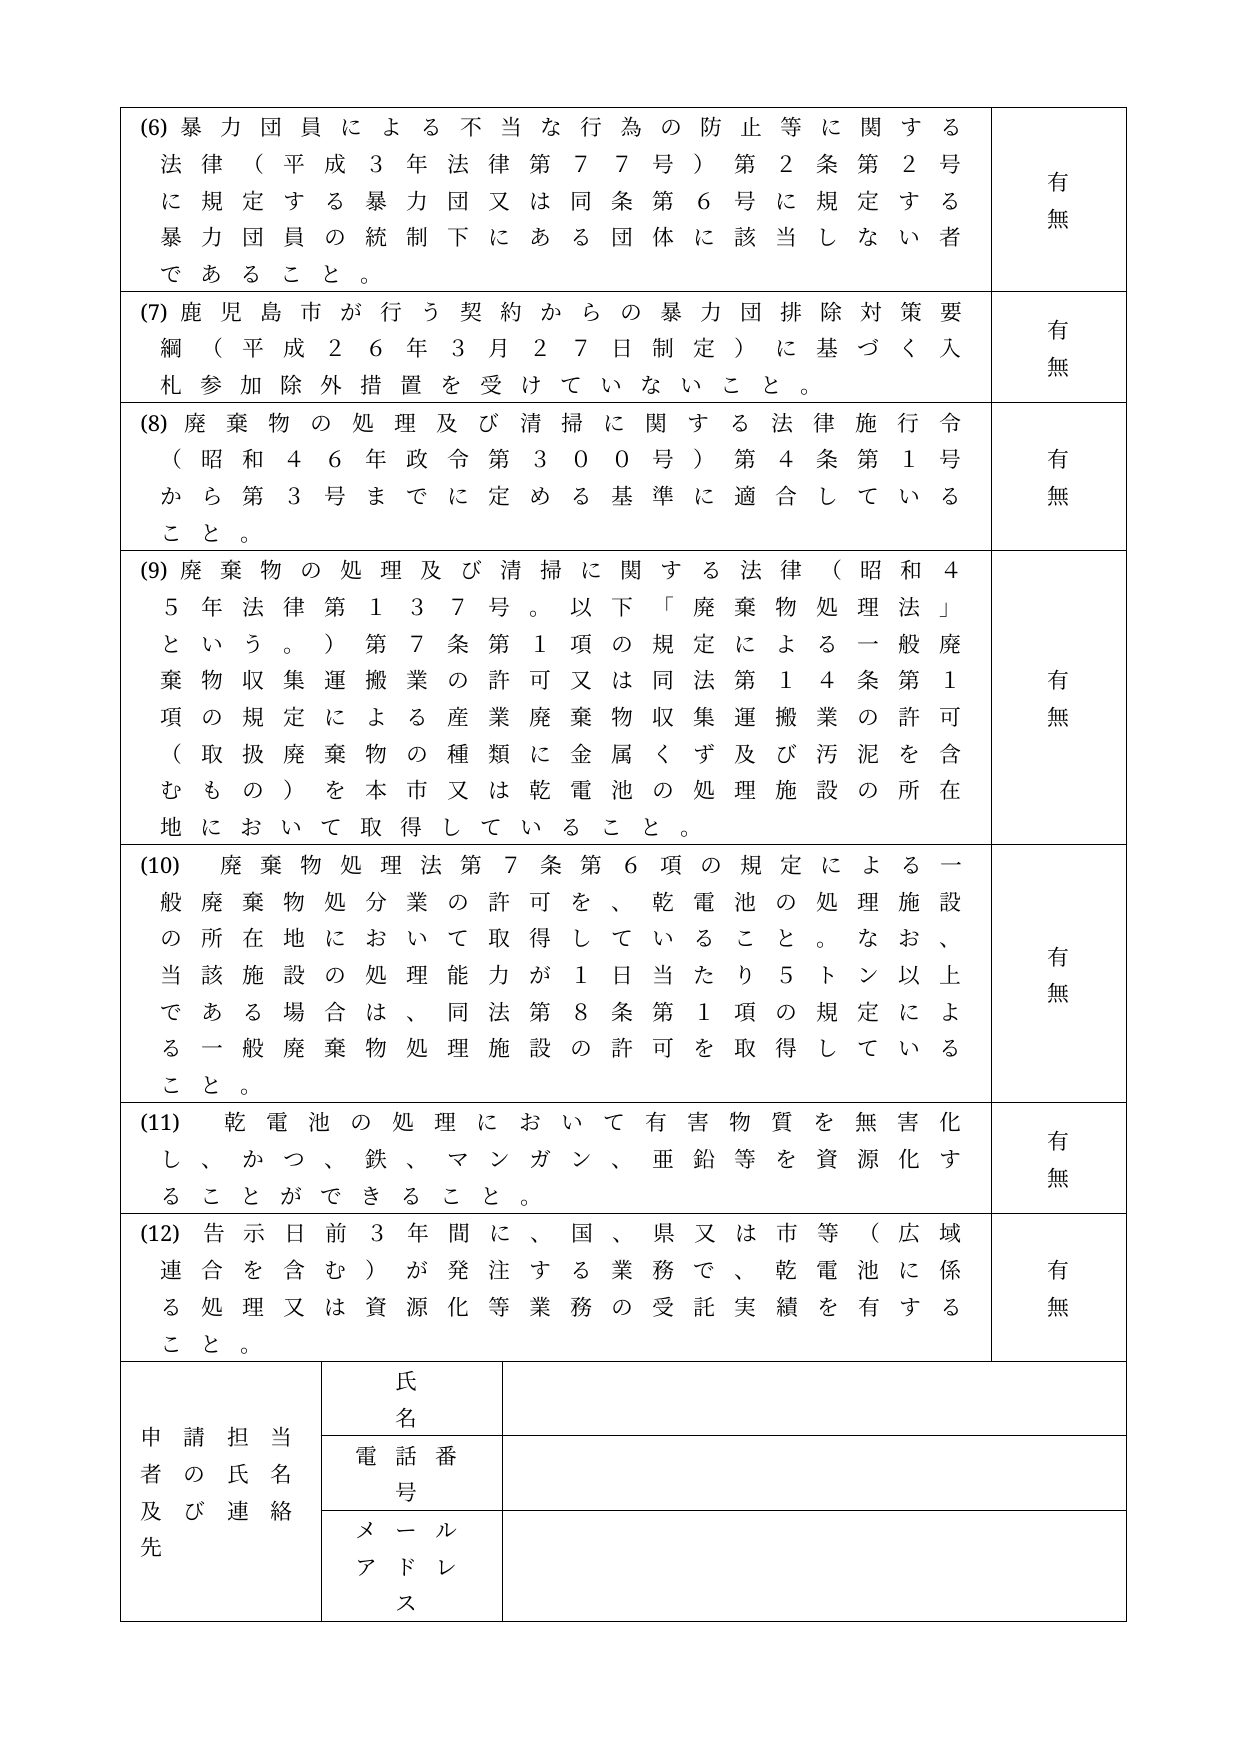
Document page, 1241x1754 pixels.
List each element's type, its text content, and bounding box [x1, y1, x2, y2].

table_cell (12) 告示日前３年間に、国、県又は市等（広域連合を含む）が発注する業務で、乾電池に係る処理又は資源化等業務の受託実績を有すること。 [121, 1214, 991, 1361]
table_cell (8) 廃棄物の処理及び清掃に関する法律施行令（昭和４６年政令第３００号）第４条第１号から第３号までに定める基準に適合していること。 [121, 403, 991, 550]
table_cell 申請担当者の氏名及び連絡先 [121, 1362, 321, 1621]
table_cell [503, 1511, 1126, 1621]
table_cell (11) 乾電池の処理において有害物質を無害化し、かつ、鉄、マンガン、亜鉛等を資源化することができること。 [121, 1103, 991, 1213]
table_cell 有 無 [992, 551, 1126, 844]
table_cell (6) 暴力団員による不当な行為の防止等に関する法律（平成３年法律第７７号）第２条第２号に規定する暴力団又は同条第６号に規定する暴力団員の統制下にある団体に該当しない者であること。 [121, 108, 991, 291]
table_cell 有 無 [992, 403, 1126, 550]
table_cell 有 無 [992, 1214, 1126, 1361]
table_cell 電話番号 [322, 1436, 502, 1509]
table_cell (9) 廃棄物の処理及び清掃に関する法律（昭和４５年法律第１３７号。以下「廃棄物処理法」という。）第７条第１項の規定による一般廃棄物収集運搬業の許可又は同法第１４条第１項の規定による産業廃棄物収集運搬業の許可（取扱廃棄物の種類に金属くず及び汚泥を含むもの）を本市又は乾電池の処理施設の所在地において取得していること。 [121, 551, 991, 844]
table_cell [503, 1362, 1126, 1435]
table_cell (10) 廃棄物処理法第７条第６項の規定による一般廃棄物処分業の許可を、乾電池の処理施設の所在地において取得していること。なお、当該施設の処理能力が１日当たり５トン以上である場合は、同法第８条第１項の規定による一般廃棄物処理施設の許可を取得していること。 [121, 845, 991, 1102]
table_cell 氏 名 [322, 1362, 502, 1435]
table_cell (7) 鹿児島市が行う契約からの暴力団排除対策要綱（平成２６年３月２７日制定）に基づく入札参加除外措置を受けていないこと。 [121, 292, 991, 402]
table_cell 有 無 [992, 108, 1126, 291]
table_cell 有 無 [992, 1103, 1126, 1213]
table_cell 有 無 [992, 292, 1126, 402]
table_cell [503, 1436, 1126, 1509]
table_cell 有 無 [992, 845, 1126, 1102]
table_cell メールアドレス [322, 1511, 502, 1621]
